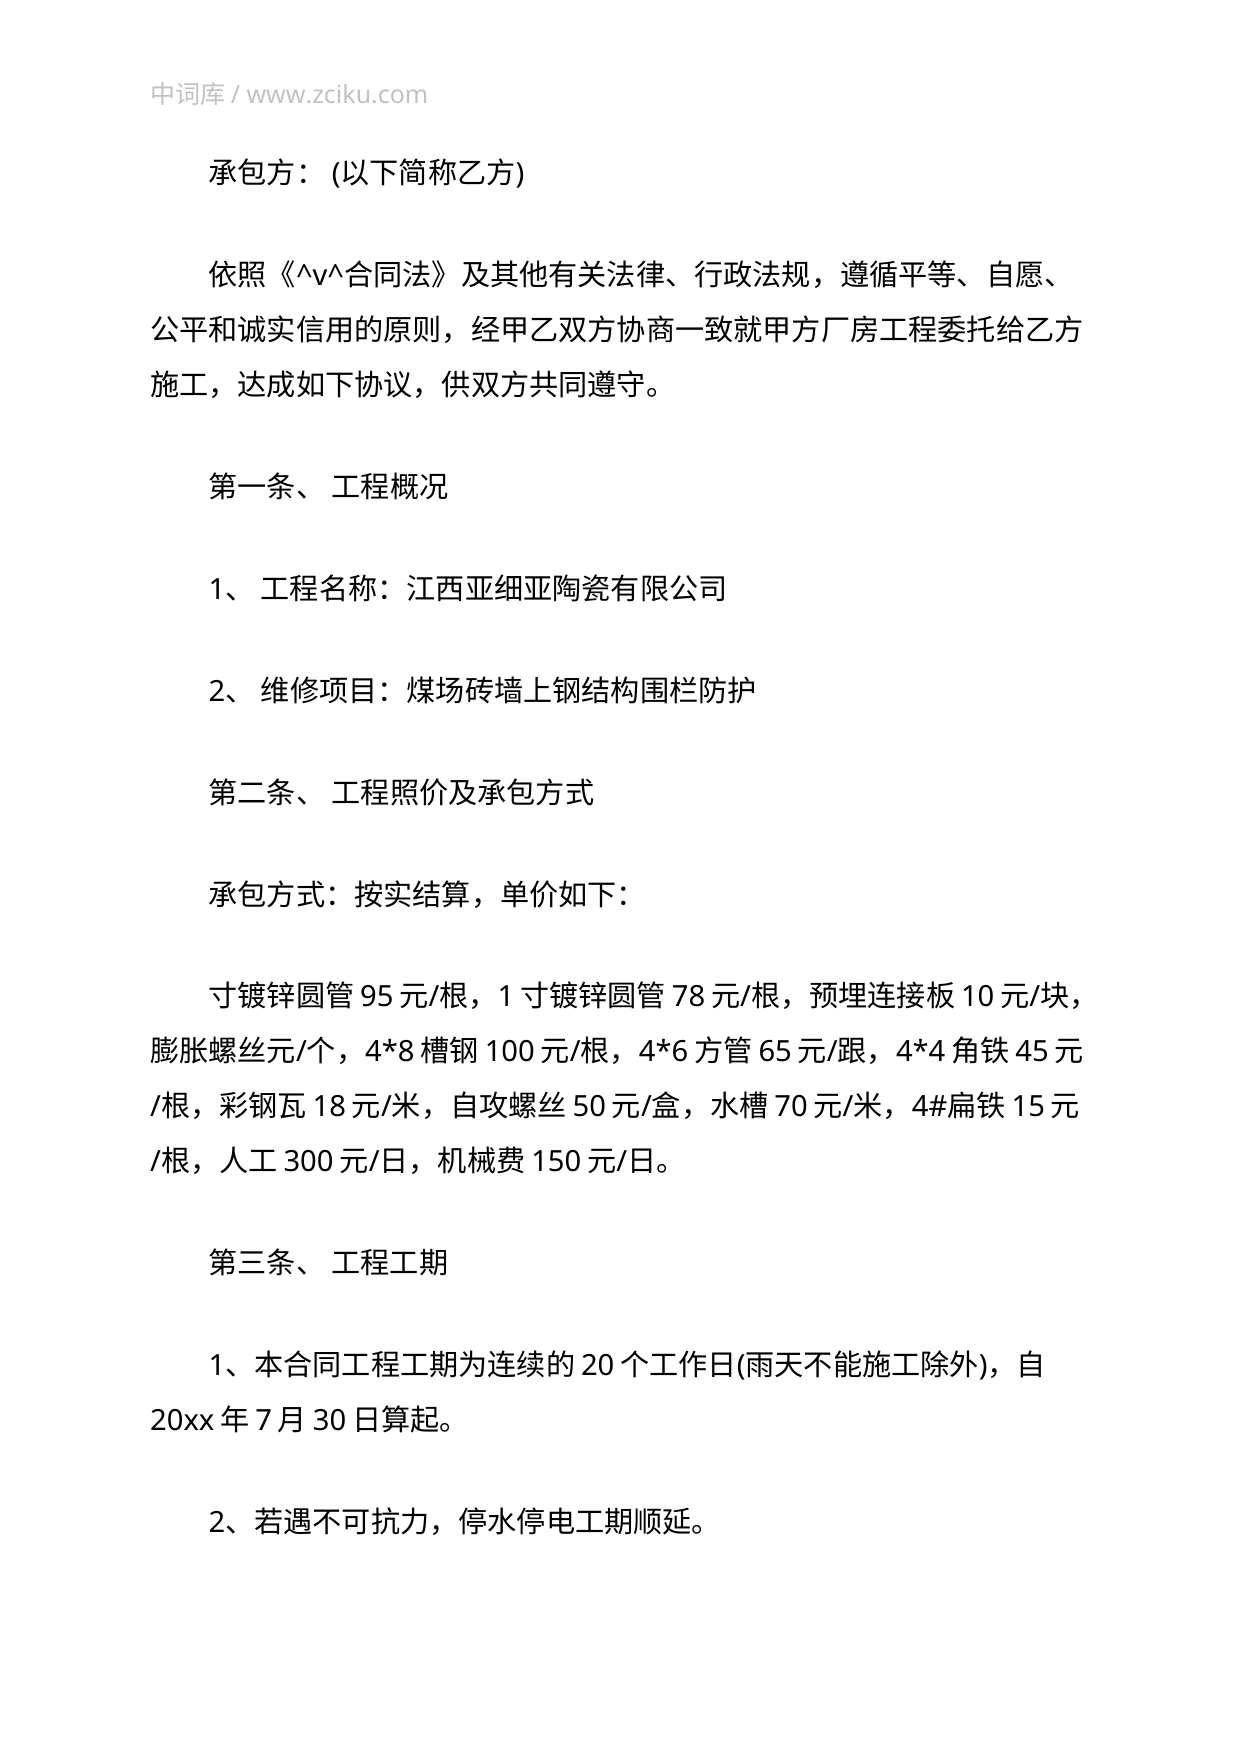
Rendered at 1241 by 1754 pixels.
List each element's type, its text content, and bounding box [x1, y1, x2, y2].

text 2、若遇不可抗力，停水停电工期顺延。 [150, 1499, 1090, 1541]
text 依照《^v^合同法》及其他有关法律、行政法规，遵循平等、自愿、公平和诚实信用的原则，经甲乙双方协商一致就甲方厂房工程委托给乙方施工，达成如下协议，供双方共同遵守。 [150, 252, 1090, 404]
text 寸镀锌圆管95元/根，1寸镀锌圆管78元/根，预埋连接板10元/块，膨胀螺丝元/个，4*8槽钢100元/根，4*6方管65元/跟，4*4角铁45元/根，彩钢瓦18元/米，自攻螺丝50元/盒，水槽70元/米，4#扁铁15元/根，人工300元/日，机械费150元/日。 [150, 973, 1090, 1180]
text 第二条、 工程照价及承包方式 [150, 769, 1090, 812]
text 承包方式：按实结算，单价如下： [150, 871, 1090, 913]
text 1、 工程名称：江西亚细亚陶瓷有限公司 [150, 565, 1090, 608]
text 第一条、 工程概况 [150, 464, 1090, 506]
text 承包方： (以下简称乙方) [150, 150, 1090, 192]
text 2、 维修项目：煤场砖墙上钢结构围栏防护 [150, 667, 1090, 710]
text 第三条、 工程工期 [150, 1240, 1090, 1282]
text 1、本合同工程工期为连续的20个工作日(雨天不能施工除外)，自20xx年7月30日算起。 [150, 1342, 1090, 1439]
